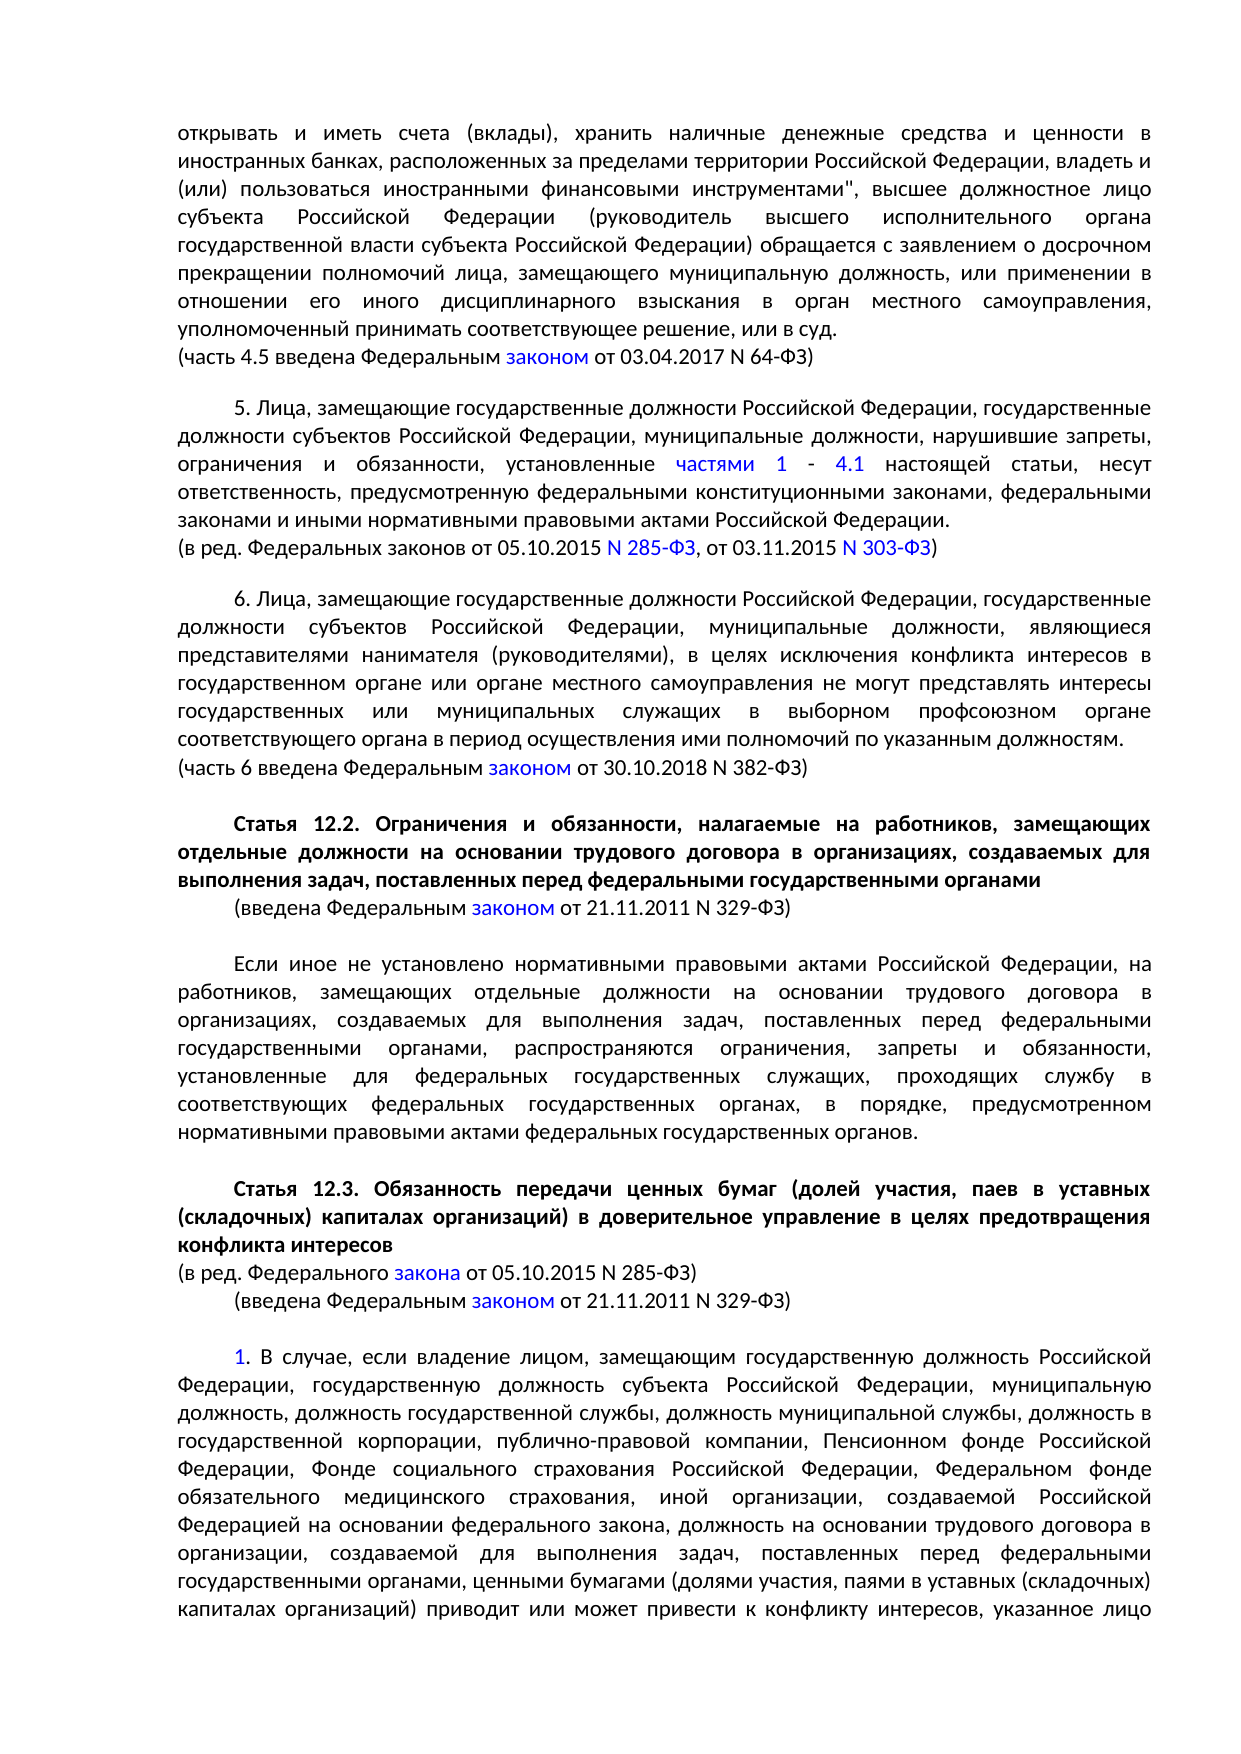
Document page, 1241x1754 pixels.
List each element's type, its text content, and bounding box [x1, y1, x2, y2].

text (в ред. Федерального закона от 05.10.2015 N 285-ФЗ) [177, 1258, 1152, 1286]
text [177, 118, 1152, 342]
text Статья 12.2. Ограничения и обязанности, налагаемые на работников, замещающих отдельные должности на основании трудового договора в организациях, создаваемых для выполнения задач, поставленных перед федеральными государственными органами [177, 809, 1152, 893]
text (часть 6 введена Федеральным законом от 30.10.2018 N 382-ФЗ) [177, 753, 1152, 781]
text (часть 4.5 введена Федеральным законом от 03.04.2017 N 64-ФЗ) [177, 342, 1152, 370]
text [177, 1342, 1152, 1622]
text 5. Лица, замещающие государственные должности Российской Федерации, государственные должности субъектов Российской Федерации, муниципальные должности, нарушившие запреты, ограничения и обязанности, установленные частями 1 - 4.1 настоящей статьи, несут ответственность, предусмотренную федеральными конституционными законами, федеральными законами и иными нормативными правовыми актами Российской Федерации. [177, 393, 1152, 533]
text Если иное не установлено нормативными правовыми актами Российской Федерации, на работников, замещающих отдельные должности на основании трудового договора в организациях, создаваемых для выполнения задач, поставленных перед федеральными государственными органами, распространяются ограничения, запреты и обязанности, установленные для федеральных государственных служащих, проходящих службу в соответствующих федеральных государственных органах, в порядке, предусмотренном нормативными правовыми актами федеральных государственных органов. [177, 949, 1152, 1146]
text (введена Федеральным законом от 21.11.2011 N 329-ФЗ) [177, 893, 1152, 921]
text (введена Федеральным законом от 21.11.2011 N 329-ФЗ) [177, 1286, 1152, 1314]
text (в ред. Федеральных законов от 05.10.2015 N 285-ФЗ, от 03.11.2015 N 303-ФЗ) [177, 533, 1152, 562]
text Статья 12.3. Обязанность передачи ценных бумаг (долей участия, паев в уставных (складочных) капиталах организаций) в доверительное управление в целях предотвращения конфликта интересов [177, 1174, 1152, 1258]
text 6. Лица, замещающие государственные должности Российской Федерации, государственные должности субъектов Российской Федерации, муниципальные должности, являющиеся представителями нанимателя (руководителями), в целях исключения конфликта интересов в государственном органе или органе местного самоуправления не могут представлять интересы государственных или муниципальных служащих в выборном профсоюзном органе соответствующего органа в период осуществления ими полномочий по указанным должностям. [177, 584, 1152, 753]
